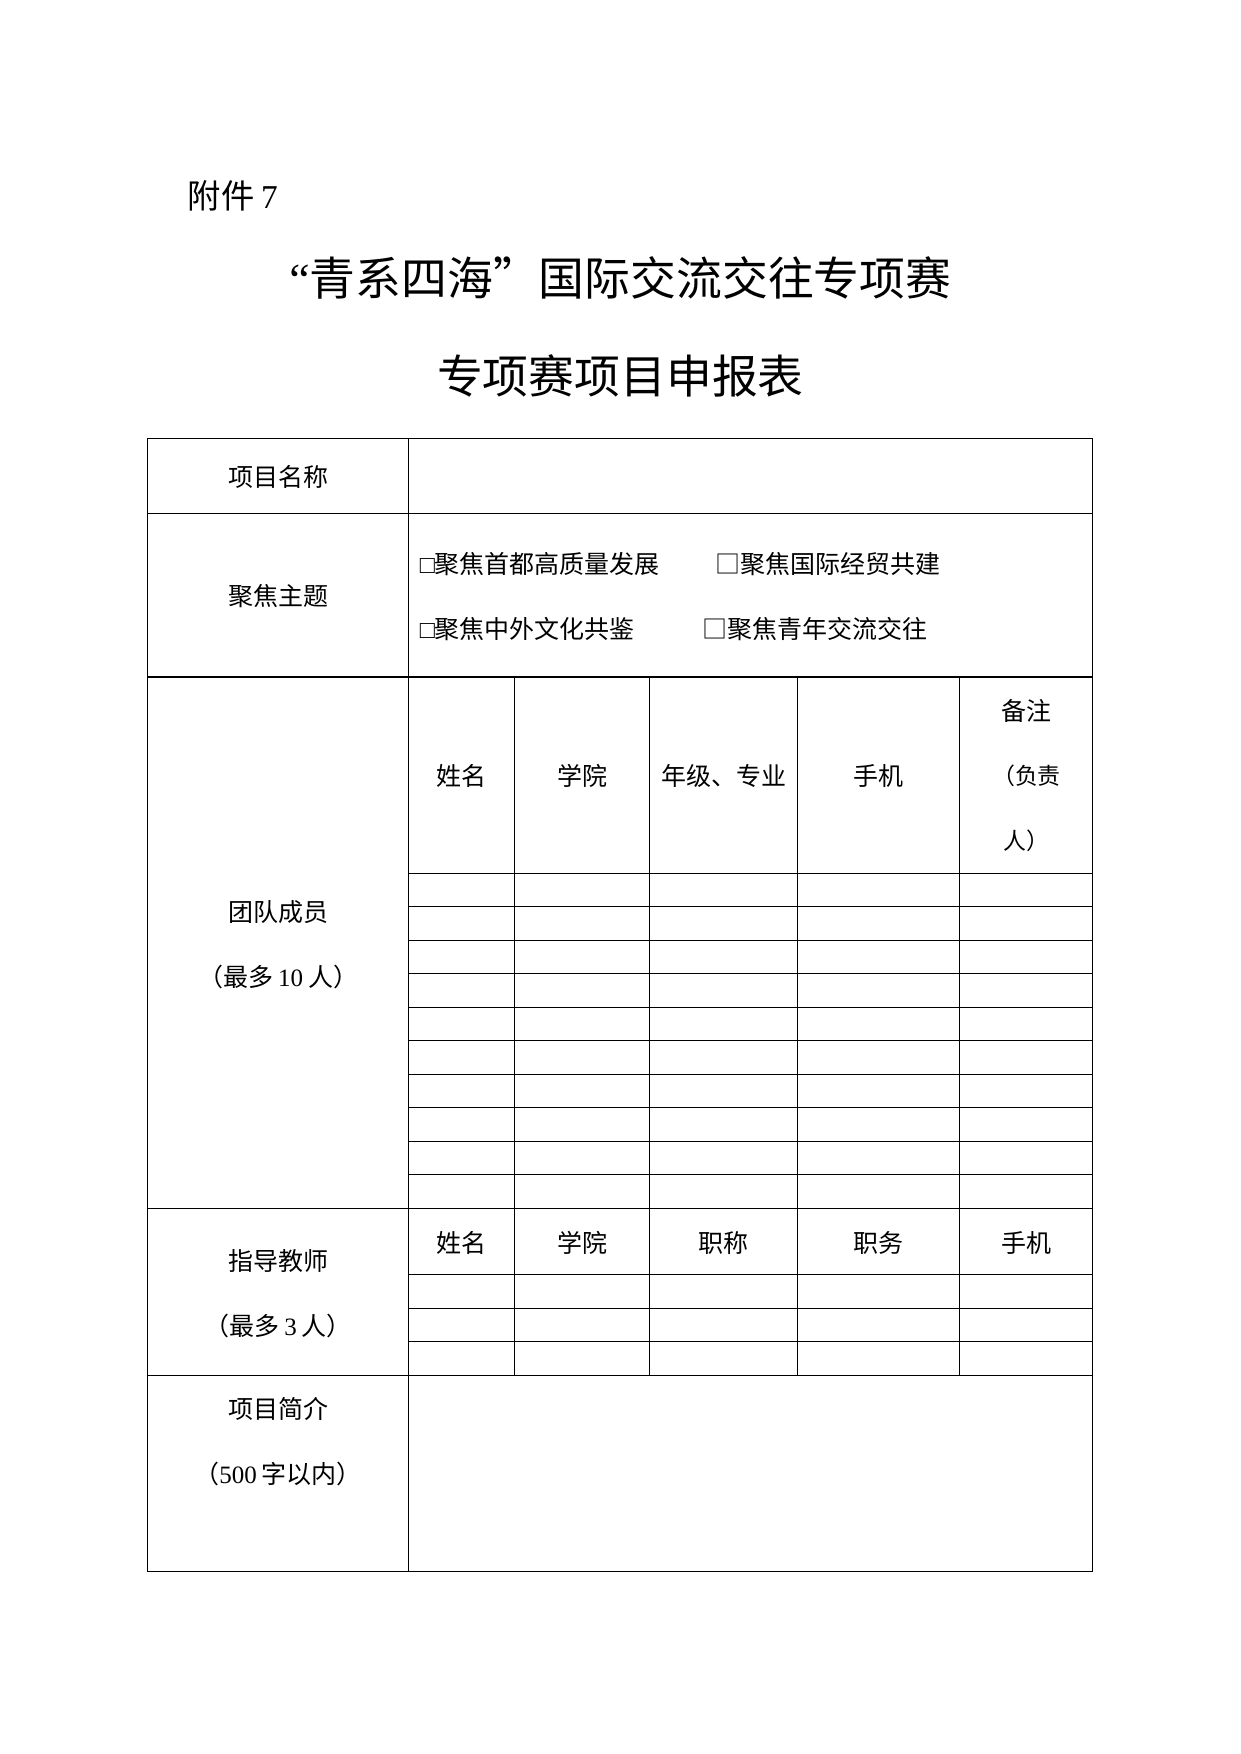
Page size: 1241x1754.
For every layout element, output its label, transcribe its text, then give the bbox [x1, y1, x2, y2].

table_cell 项目简介 （500字以内） [148, 1376, 408, 1571]
table_cell [798, 1108, 959, 1141]
table_cell [409, 874, 514, 906]
table_cell 职务 [798, 1209, 959, 1274]
table_cell [515, 1008, 649, 1040]
table_cell [960, 1041, 1092, 1074]
table_cell [409, 1142, 514, 1174]
table_cell [409, 1342, 514, 1374]
table_cell [409, 1108, 514, 1141]
table_cell 团队成员 （最多10人） [148, 678, 408, 1208]
table_cell [650, 1008, 797, 1040]
table_cell [960, 907, 1092, 939]
table_cell 聚焦主题 [148, 514, 408, 676]
table_cell 指导教师 （最多3人） [148, 1209, 408, 1374]
table_cell [409, 1008, 514, 1040]
table_cell [798, 1309, 959, 1341]
table_cell [798, 1075, 959, 1107]
table_cell [650, 1142, 797, 1174]
table_cell 姓名 [409, 1209, 514, 1274]
table_cell [515, 974, 649, 1007]
table_cell [650, 1075, 797, 1107]
table_cell [798, 1175, 959, 1208]
table_cell [960, 1342, 1092, 1374]
table_cell [798, 941, 959, 973]
table_cell [960, 1275, 1092, 1307]
table_cell [960, 1309, 1092, 1341]
table_cell [650, 1309, 797, 1341]
table_cell [650, 907, 797, 939]
text “青系四海”国际交流交往专项赛 [187, 227, 1053, 324]
table_cell 手机 [960, 1209, 1092, 1274]
table_cell [515, 1075, 649, 1107]
table_cell [515, 941, 649, 973]
table_cell [650, 1275, 797, 1307]
table_cell [960, 1108, 1092, 1141]
table_cell 学院 [515, 678, 649, 872]
table_cell [409, 1376, 1092, 1571]
table_cell [960, 874, 1092, 906]
table_cell [650, 874, 797, 906]
table_cell [798, 1041, 959, 1074]
table_cell [960, 974, 1092, 1007]
table_cell 姓名 [409, 678, 514, 872]
table_cell 年级、专业 [650, 678, 797, 872]
table_cell [515, 1342, 649, 1374]
table_cell [650, 941, 797, 973]
table_cell [409, 1175, 514, 1208]
table_cell [960, 1142, 1092, 1174]
table_cell [798, 1008, 959, 1040]
table_cell [798, 1342, 959, 1374]
table_header [409, 439, 1092, 513]
text 附件7 [187, 162, 1053, 227]
table_cell [515, 874, 649, 906]
table_cell 手机 [798, 678, 959, 872]
table_header 项目名称 [148, 439, 408, 513]
table_cell [960, 941, 1092, 973]
table_cell [650, 974, 797, 1007]
table_cell [798, 1142, 959, 1174]
table_cell [515, 1309, 649, 1341]
table_cell [798, 1275, 959, 1307]
text 专项赛项目申报表 [187, 324, 1053, 422]
table_cell [650, 1342, 797, 1374]
table_cell [798, 974, 959, 1007]
table_cell [409, 941, 514, 973]
table_cell [650, 1108, 797, 1141]
table_cell [960, 1075, 1092, 1107]
table_cell [960, 1175, 1092, 1208]
table_cell [409, 974, 514, 1007]
table_cell [409, 1075, 514, 1107]
table_cell 职称 [650, 1209, 797, 1274]
table_cell [798, 907, 959, 939]
table_cell [409, 1275, 514, 1307]
table_cell [960, 1008, 1092, 1040]
table_cell [515, 1275, 649, 1307]
table_cell [515, 907, 649, 939]
table_cell [798, 874, 959, 906]
table_cell [515, 1041, 649, 1074]
table_cell [515, 1142, 649, 1174]
table_cell [515, 1175, 649, 1208]
table_cell [515, 1108, 649, 1141]
table_cell 备注 （负责人） [960, 678, 1092, 872]
table_cell [409, 907, 514, 939]
table_cell [409, 1309, 514, 1341]
table_cell [650, 1041, 797, 1074]
table_cell 学院 [515, 1209, 649, 1274]
table_cell [650, 1175, 797, 1208]
table_cell □聚焦首都高质量发展 □聚焦国际经贸共建 □聚焦中外文化共鉴 □聚焦青年交流交往 [409, 514, 1092, 676]
table_cell [409, 1041, 514, 1074]
